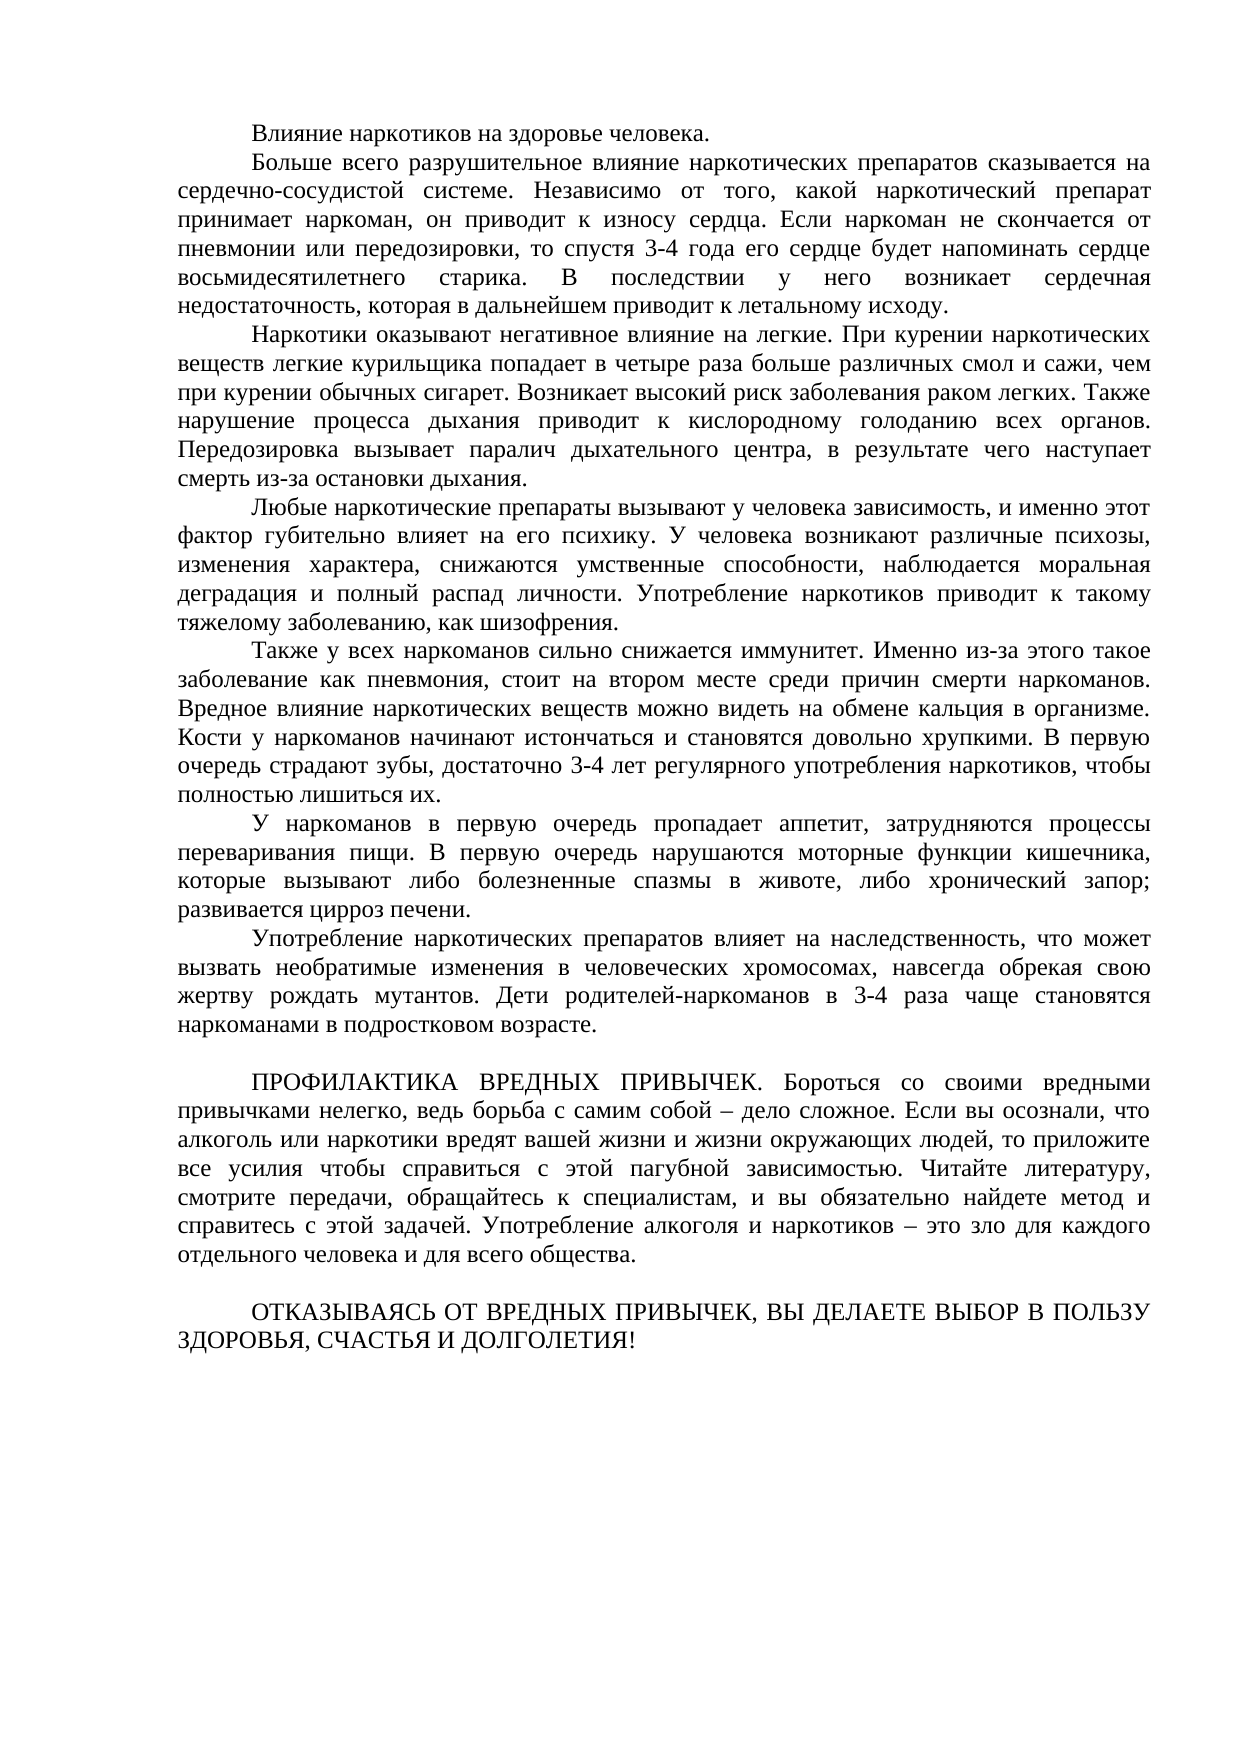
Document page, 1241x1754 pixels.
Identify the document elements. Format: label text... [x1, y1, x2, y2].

text Также у всех наркоманов сильно снижается иммунитет. Именно из-за этого такое заболевание как пневмония, стоит на втором месте среди причин смерти наркоманов. Вредное влияние наркотических веществ можно видеть на обмене кальция в организме. Кости у наркоманов начинают истончаться и становятся довольно хрупкими. В первую очередь страдают зубы, достаточно 3-4 лет регулярного употребления наркотиков, чтобы полностью лишиться их. [177, 636, 1152, 808]
text Влияние наркотиков на здоровье человека. [177, 118, 1152, 147]
text ПРОФИЛАКТИКА ВРЕДНЫХ ПРИВЫЧЕК. Бороться со своими вредными привычками нелегко, ведь борьба с самим собой – дело сложное. Если вы осознали, что алкоголь или наркотики вредят вашей жизни и жизни окружающих людей, то приложите все усилия чтобы справиться с этой пагубной зависимостью. Читайте литературу, смотрите передачи, обращайтесь к специалистам, и вы обязательно найдете метод и справитесь с этой задачей. Употребление алкоголя и наркотиков – это зло для каждого отдельного человека и для всего общества. [177, 1067, 1152, 1268]
text Наркотики оказывают негативное влияние на легкие. При курении наркотических веществ легкие курильщика попадает в четыре раза больше различных смол и сажи, чем при курении обычных сигарет. Возникает высокий риск заболевания раком легких. Также нарушение процесса дыхания приводит к кислородному голоданию всех органов. Передозировка вызывает паралич дыхательного центра, в результате чего наступает смерть из-за остановки дыхания. [177, 319, 1152, 492]
text Больше всего разрушительное влияние наркотических препаратов сказывается на сердечно-сосудистой системе. Независимо от того, какой наркотический препарат принимает наркоман, он приводит к износу сердца. Если наркоман не скончается от пневмонии или передозировки, то спустя 3-4 года его сердце будет напоминать сердце восьмидесятилетнего старика. В последствии у него возникает сердечная недостаточность, которая в дальнейшем приводит к летальному исходу. [177, 147, 1152, 319]
text Употребление наркотических препаратов влияет на наследственность, что может вызвать необратимые изменения в человеческих хромосомах, навсегда обрекая свою жертву рождать мутантов. Дети родителей-наркоманов в 3-4 раза чаще становятся наркоманами в подростковом возрасте. [177, 923, 1152, 1038]
text ОТКАЗЫВАЯСЬ ОТ ВРЕДНЫХ ПРИВЫЧЕК, ВЫ ДЕЛАЕТЕ ВЫБОР В ПОЛЬЗУ ЗДОРОВЬЯ, СЧАСТЬЯ И ДОЛГОЛЕТИЯ! [177, 1297, 1152, 1354]
text Любые наркотические препараты вызывают у человека зависимость, и именно этот фактор губительно влияет на его психику. У человека возникают различные психозы, изменения характера, снижаются умственные способности, наблюдается моральная деградация и полный распад личности. Употребление наркотиков приводит к такому тяжелому заболеванию, как шизофрения. [177, 492, 1152, 636]
text У наркоманов в первую очередь пропадает аппетит, затрудняются процессы переваривания пищи. В первую очередь нарушаются моторные функции кишечника, которые вызывают либо болезненные спазмы в животе, либо хронический запор; развивается цирроз печени. [177, 808, 1152, 923]
